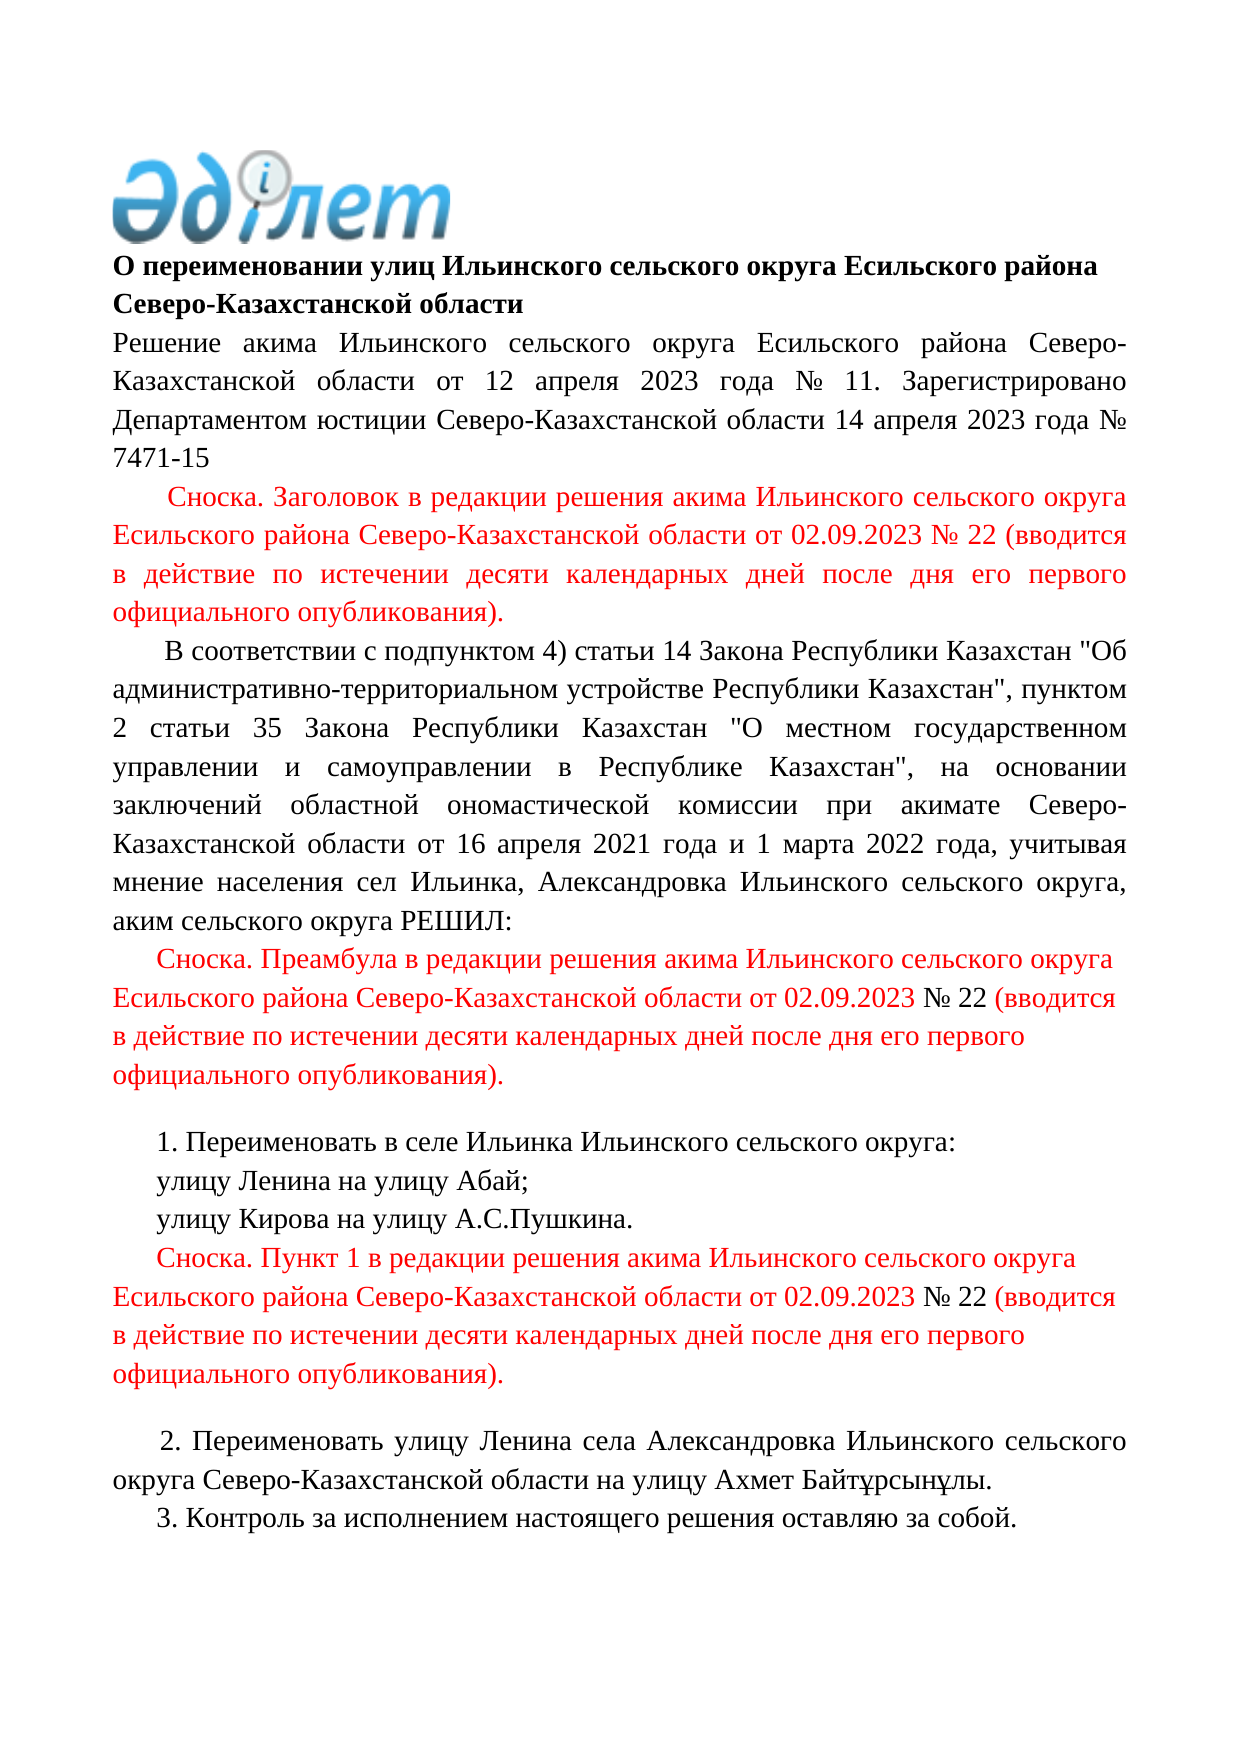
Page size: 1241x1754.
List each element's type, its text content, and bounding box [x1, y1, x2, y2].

text 2. Переименовать улицу Ленина села Александровка Ильинского сельского округа Северо-Казахстанской области на улицу Ахмет Байтұрсынұлы. [112, 1423, 1128, 1496]
picture [112, 150, 451, 244]
text Сноска. Заголовок в редакции решения акима Ильинского сельского округа Есильского района Северо-Казахстанской области от 02.09.2023 № 22 (вводится в действие по истечении десяти календарных дней после дня его первого официального опубликования). [112, 479, 1128, 628]
text 3. Контроль за исполнением настоящего решения оставляю за собой. [112, 1501, 1128, 1534]
text 1. Переименовать в селе Ильинка Ильинского сельского округа: [112, 1124, 1128, 1158]
text Сноска. Пункт 1 в редакции решения акима Ильинского сельского округа Есильского района Северо-Казахстанской области от 02.09.2023 № 22 (вводится в действие по истечении десяти календарных дней после дня его первого официального опубликования). [112, 1240, 1128, 1419]
text улицу Кирова на улицу А.С.Пушкина. [112, 1202, 1128, 1235]
text О переименовании улиц Ильинского сельского округа Есильского района Северо-Казахстанской области [112, 248, 1128, 320]
text Решение акима Ильинского сельского округа Есильского района Северо-Казахстанской области от 12 апреля 2023 года № 11. Зарегистрировано Департаментом юстиции Северо-Казахстанской области 14 апреля 2023 года № 7471-15 [112, 325, 1128, 474]
text В соответствии с подпунктом 4) статьи 14 Закона Республики Казахстан "Об административно-территориальном устройстве Республики Казахстан", пунктом 2 статьи 35 Закона Республики Казахстан "О местном государственном управлении и самоуправлении в Республике Казахстан", на основании заключений областной ономастической комиссии при акимате Северо-Казахстанской области от 16 апреля 2021 года и 1 марта 2022 года, учитывая мнение населения сел Ильинка, Александровка Ильинского сельского округа, аким сельского округа РЕШИЛ: [112, 633, 1128, 936]
text улицу Ленина на улицу Абай; [112, 1163, 1128, 1197]
text Сноска. Преамбула в редакции решения акима Ильинского сельского округа Есильского района Северо-Казахстанской области от 02.09.2023 № 22 (вводится в действие по истечении десяти календарных дней после дня его первого официального опубликования). [112, 941, 1128, 1121]
